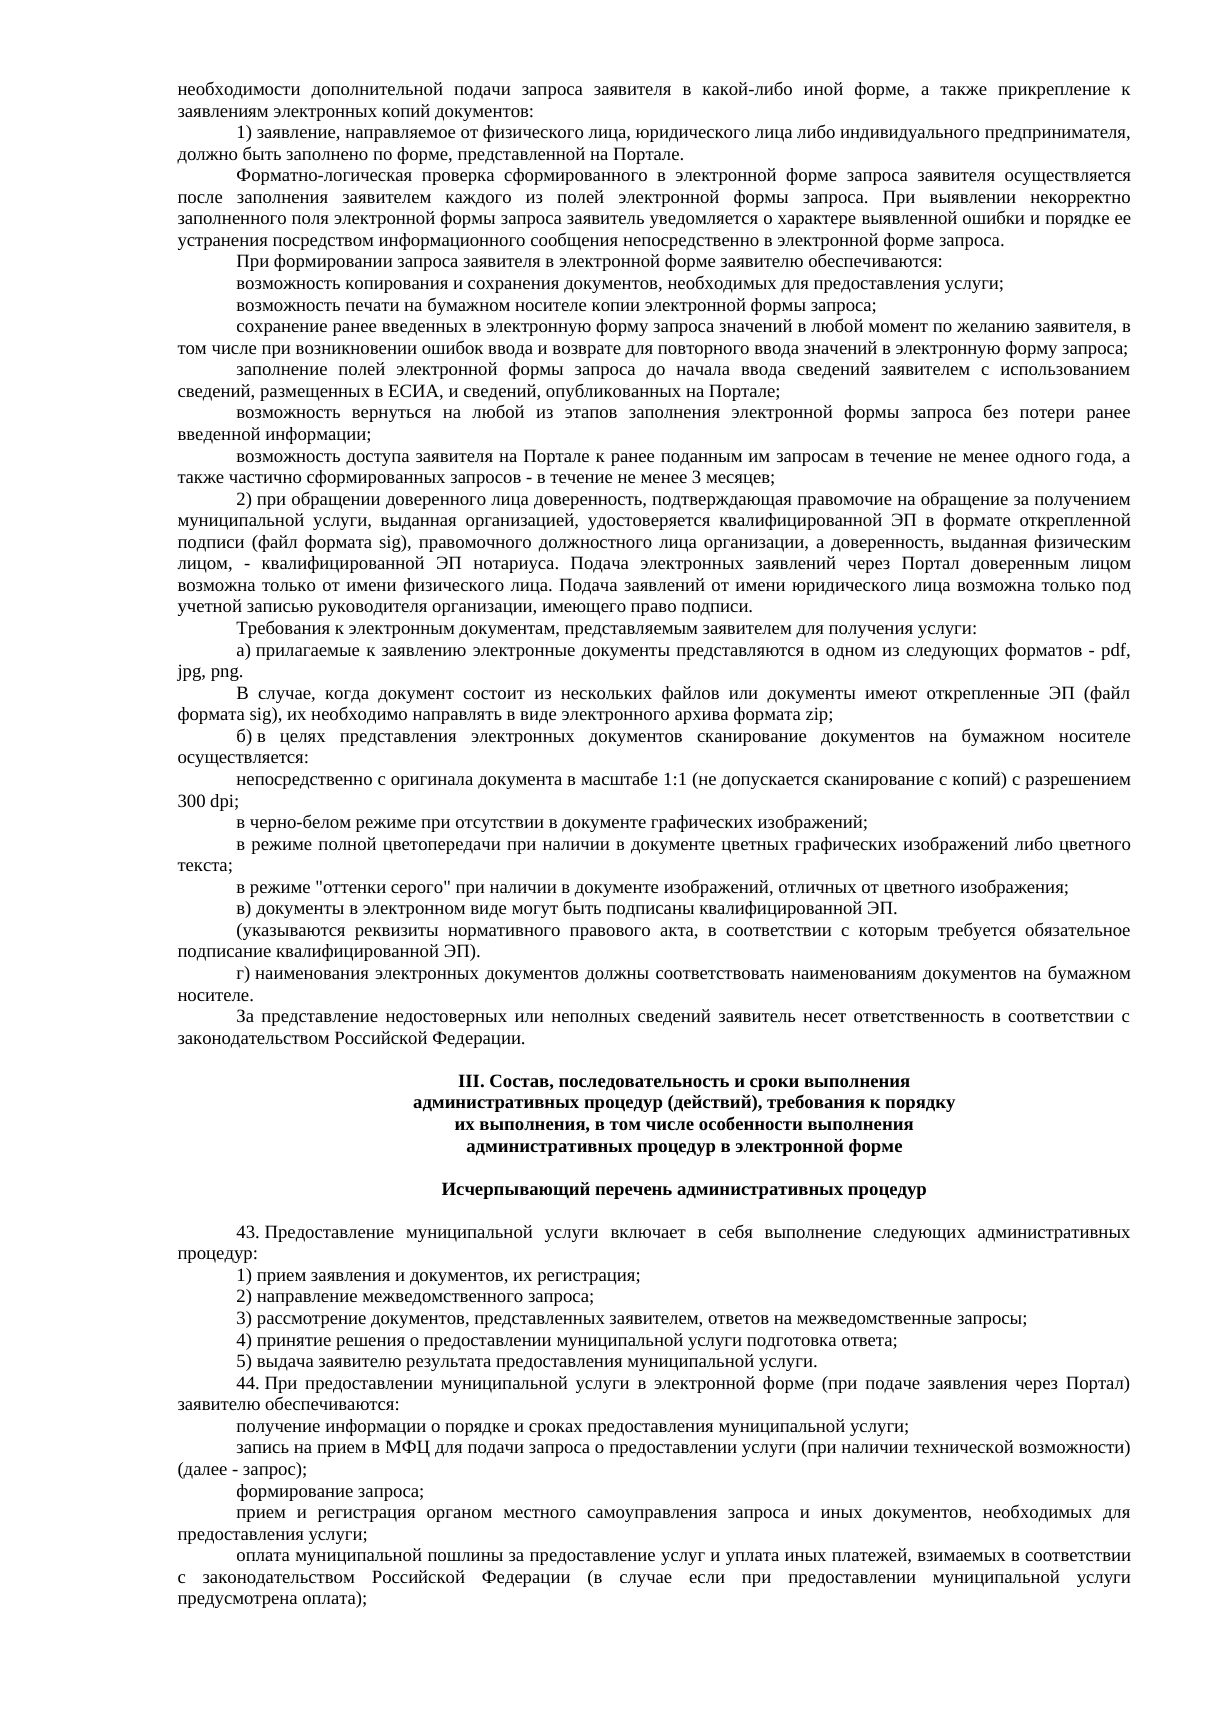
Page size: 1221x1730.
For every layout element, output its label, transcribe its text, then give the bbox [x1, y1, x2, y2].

text Исчерпывающий перечень административных процедур [177, 1178, 1132, 1199]
text 4) принятие решения о предоставлении муниципальной услуги подготовка ответа; [177, 1328, 1132, 1350]
text б) в целях представления электронных документов сканирование документов на бумажном носителе осуществляется: [177, 725, 1132, 768]
text 5) выдача заявителю результата предоставления муниципальной услуги. [177, 1350, 1132, 1372]
text Требования к электронным документам, представляемым заявителем для получения услуги: [177, 617, 1132, 638]
text 1) прием заявления и документов, их регистрация; [177, 1264, 1132, 1285]
text 44. При предоставлении муниципальной услуги в электронной форме (при подаче заявления через Портал) заявителю обеспечиваются: [177, 1372, 1132, 1415]
text Форматно-логическая проверка сформированного в электронной форме запроса заявителя осуществляется после заполнения заявителем каждого из полей электронной формы запроса. При выявлении некорректно заполненного поля электронной формы запроса заявитель уведомляется о характере выявленной ошибки и порядке ее устранения посредством информационного сообщения непосредственно в электронной форме запроса. [177, 164, 1132, 250]
text В случае, когда документ состоит из нескольких файлов или документы имеют открепленные ЭП (файл формата sig), их необходимо направлять в виде электронного архива формата zip; [177, 682, 1132, 725]
text 3) рассмотрение документов, представленных заявителем, ответов на межведомственные запросы; [177, 1307, 1132, 1328]
text За представление недостоверных или неполных сведений заявитель несет ответственность в соответствии с законодательством Российской Федерации. [177, 1005, 1132, 1048]
text получение информации о порядке и сроках предоставления муниципальной услуги; [177, 1415, 1132, 1436]
text 43. Предоставление муниципальной услуги включает в себя выполнение следующих административных процедур: [177, 1221, 1132, 1264]
text административных процедур в электронной форме [177, 1134, 1132, 1156]
text 1) заявление, направляемое от физического лица, юридического лица либо индивидуального предпринимателя, должно быть заполнено по форме, представленной на Портале. [177, 121, 1132, 164]
text формирование запроса; [177, 1479, 1132, 1501]
text в черно-белом режиме при отсутствии в документе графических изображений; [177, 811, 1132, 833]
text При формировании запроса заявителя в электронной форме заявителю обеспечиваются: [177, 250, 1132, 272]
text в) документы в электронном виде могут быть подписаны квалифицированной ЭП. [177, 897, 1132, 919]
text г) наименования электронных документов должны соответствовать наименованиям документов на бумажном носителе. [177, 962, 1132, 1005]
text а) прилагаемые к заявлению электронные документы представляются в одном из следующих форматов - pdf, jpg, png. [177, 638, 1132, 682]
text запись на прием в МФЦ для подачи запроса о предоставлении услуги (при наличии технической возможности) (далее - запрос); [177, 1436, 1132, 1479]
text административных процедур (действий), требования к порядку [177, 1091, 1132, 1113]
text непосредственно с оригинала документа в масштабе 1:1 (не допускается сканирование с копий) с разрешением 300 dpi; [177, 768, 1132, 811]
text возможность вернуться на любой из этапов заполнения электронной формы запроса без потери ранее введенной информации; [177, 401, 1132, 444]
text их выполнения, в том числе особенности выполнения [177, 1113, 1132, 1134]
text (указываются реквизиты нормативного правового акта, в соответствии с которым требуется обязательное подписание квалифицированной ЭП). [177, 919, 1132, 962]
text 2) направление межведомственного запроса; [177, 1285, 1132, 1307]
text III. Состав, последовательность и сроки выполнения [177, 1070, 1132, 1091]
text заполнение полей электронной формы запроса до начала ввода сведений заявителем с использованием сведений, размещенных в ЕСИА, и сведений, опубликованных на Портале; [177, 358, 1132, 401]
text прием и регистрация органом местного самоуправления запроса и иных документов, необходимых для предоставления услуги; [177, 1501, 1132, 1544]
text 2) при обращении доверенного лица доверенность, подтверждающая правомочие на обращение за получением муниципальной услуги, выданная организацией, удостоверяется квалифицированной ЭП в формате открепленной подписи (файл формата sig), правомочного должностного лица организации, а доверенность, выданная физическим лицом, - квалифицированной ЭП нотариуса. Подача электронных заявлений через Портал доверенным лицом возможна только от имени физического лица. Подача заявлений от имени юридического лица возможна только под учетной записью руководителя организации, имеющего право подписи. [177, 488, 1132, 617]
text возможность печати на бумажном носителе копии электронной формы запроса; [177, 293, 1132, 315]
text в режиме "оттенки серого" при наличии в документе изображений, отличных от цветного изображения; [177, 876, 1132, 897]
text возможность копирования и сохранения документов, необходимых для предоставления услуги; [177, 272, 1132, 293]
text в режиме полной цветопередачи при наличии в документе цветных графических изображений либо цветного текста; [177, 833, 1132, 876]
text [177, 78, 1132, 121]
text оплата муниципальной пошлины за предоставление услуг и уплата иных платежей, взимаемых в соответствии с законодательством Российской Федерации (в случае если при предоставлении муниципальной услуги предусмотрена оплата); [177, 1544, 1132, 1609]
text сохранение ранее введенных в электронную форму запроса значений в любой момент по желанию заявителя, в том числе при возникновении ошибок ввода и возврате для повторного ввода значений в электронную форму запроса; [177, 315, 1132, 358]
text возможность доступа заявителя на Портале к ранее поданным им запросам в течение не менее одного года, а также частично сформированных запросов - в течение не менее 3 месяцев; [177, 444, 1132, 488]
